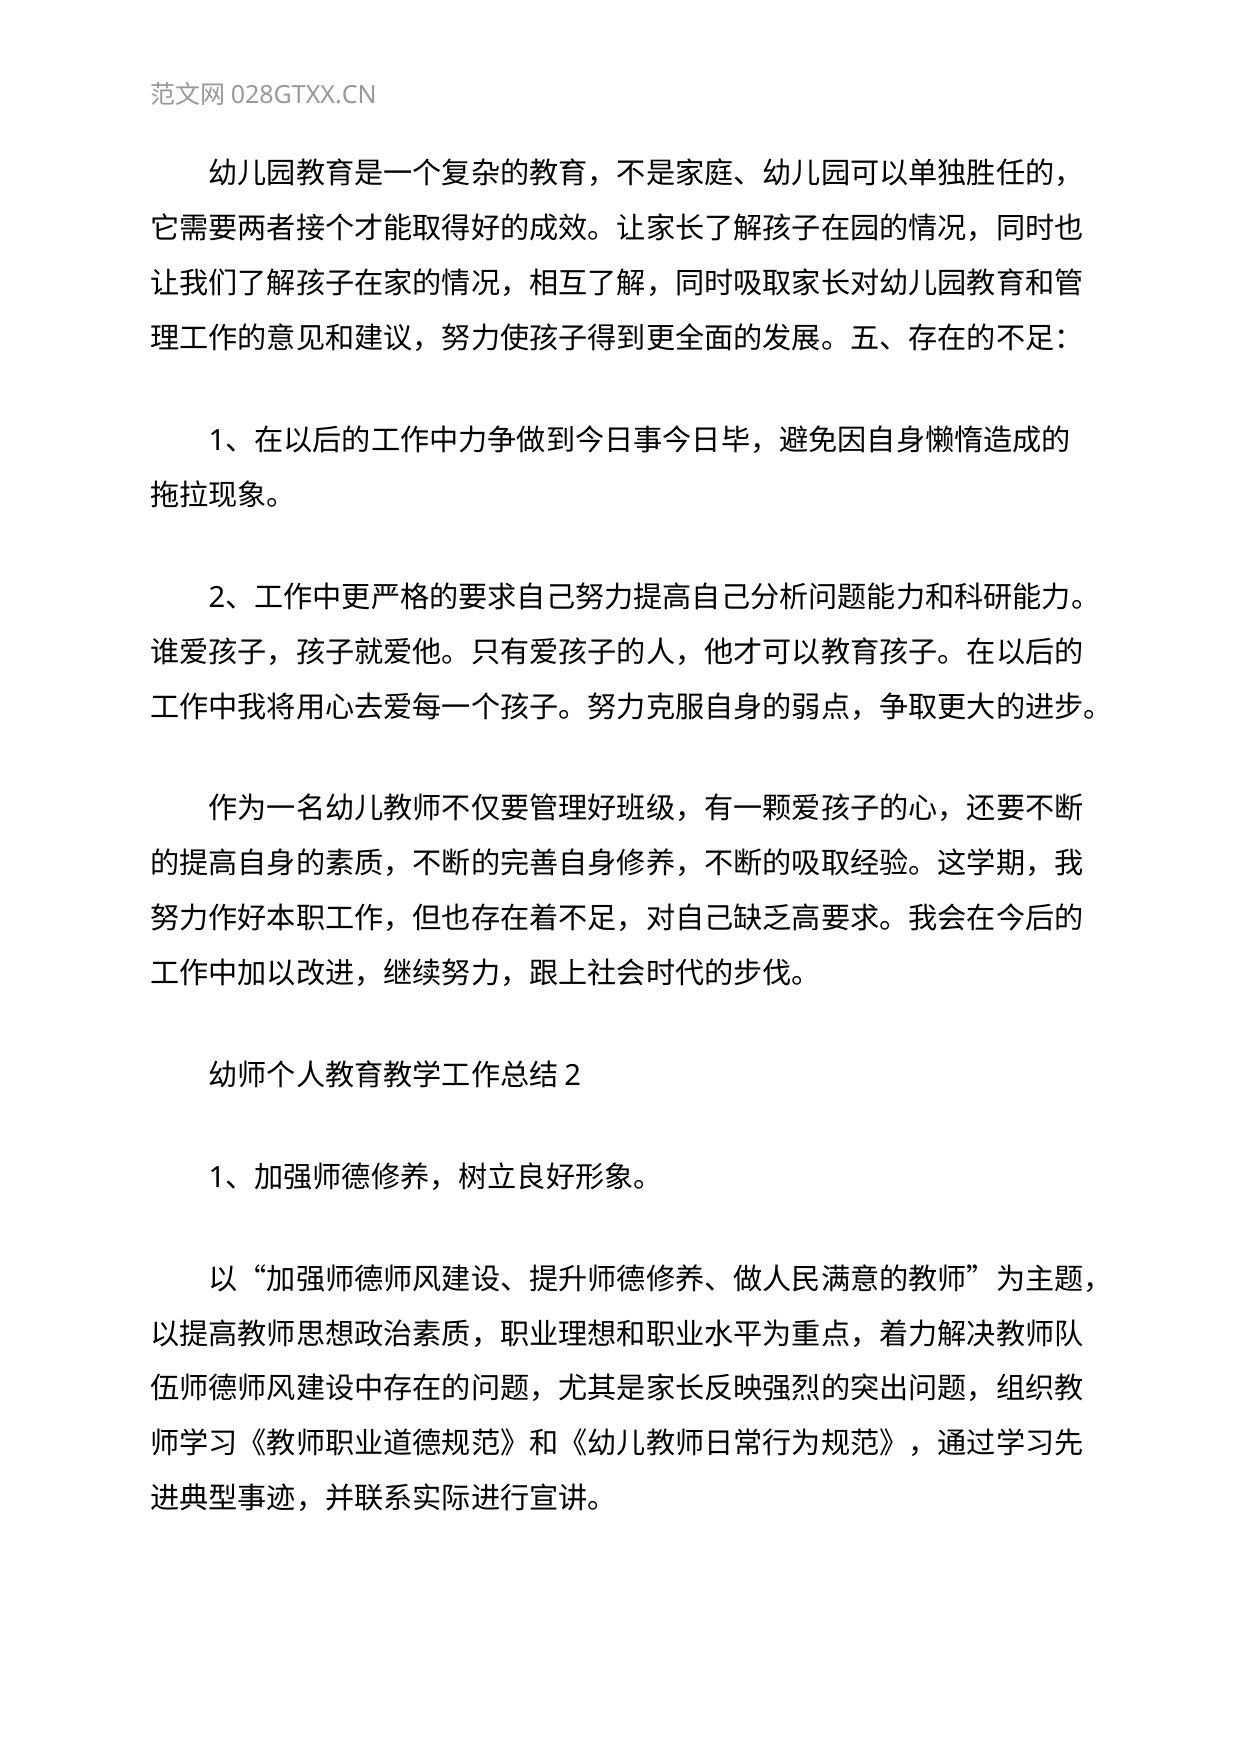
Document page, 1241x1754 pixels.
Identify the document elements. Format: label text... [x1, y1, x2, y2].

text 1、在以后的工作中力争做到今日事今日毕，避免因自身懒惰造成的拖拉现象。 [150, 416, 1090, 514]
text 幼儿园教育是一个复杂的教育，不是家庭、幼儿园可以单独胜任的，它需要两者接个才能取得好的成效。让家长了解孩子在园的情况，同时也让我们了解孩子在家的情况，相互了解，同时吸取家长对幼儿园教育和管理工作的意见和建议，努力使孩子得到更全面的发展。五、存在的不足： [150, 150, 1090, 357]
text 幼师个人教育教学工作总结2 [150, 1051, 1090, 1094]
text 作为一名幼儿教师不仅要管理好班级，有一颗爱孩子的心，还要不断的提高自身的素质，不断的完善自身修养，不断的吸取经验。这学期，我努力作好本职工作，但也存在着不足，对自己缺乏高要求。我会在今后的工作中加以改进，继续努力，跟上社会时代的步伐。 [150, 785, 1090, 992]
text 2、工作中更严格的要求自己努力提高自己分析问题能力和科研能力。谁爱孩子，孩子就爱他。只有爱孩子的人，他才可以教育孩子。在以后的工作中我将用心去爱每一个孩子。努力克服自身的弱点，争取更大的进步。 [150, 573, 1090, 725]
text 以“加强师德师风建设、提升师德修养、做人民满意的教师”为主题，以提高教师思想政治素质，职业理想和职业水平为重点，着力解决教师队伍师德师风建设中存在的问题，尤其是家长反映强烈的突出问题，组织教师学习《教师职业道德规范》和《幼儿教师日常行为规范》，通过学习先进典型事迹，并联系实际进行宣讲。 [150, 1255, 1090, 1517]
text 1、加强师德修养，树立良好形象。 [150, 1153, 1090, 1196]
